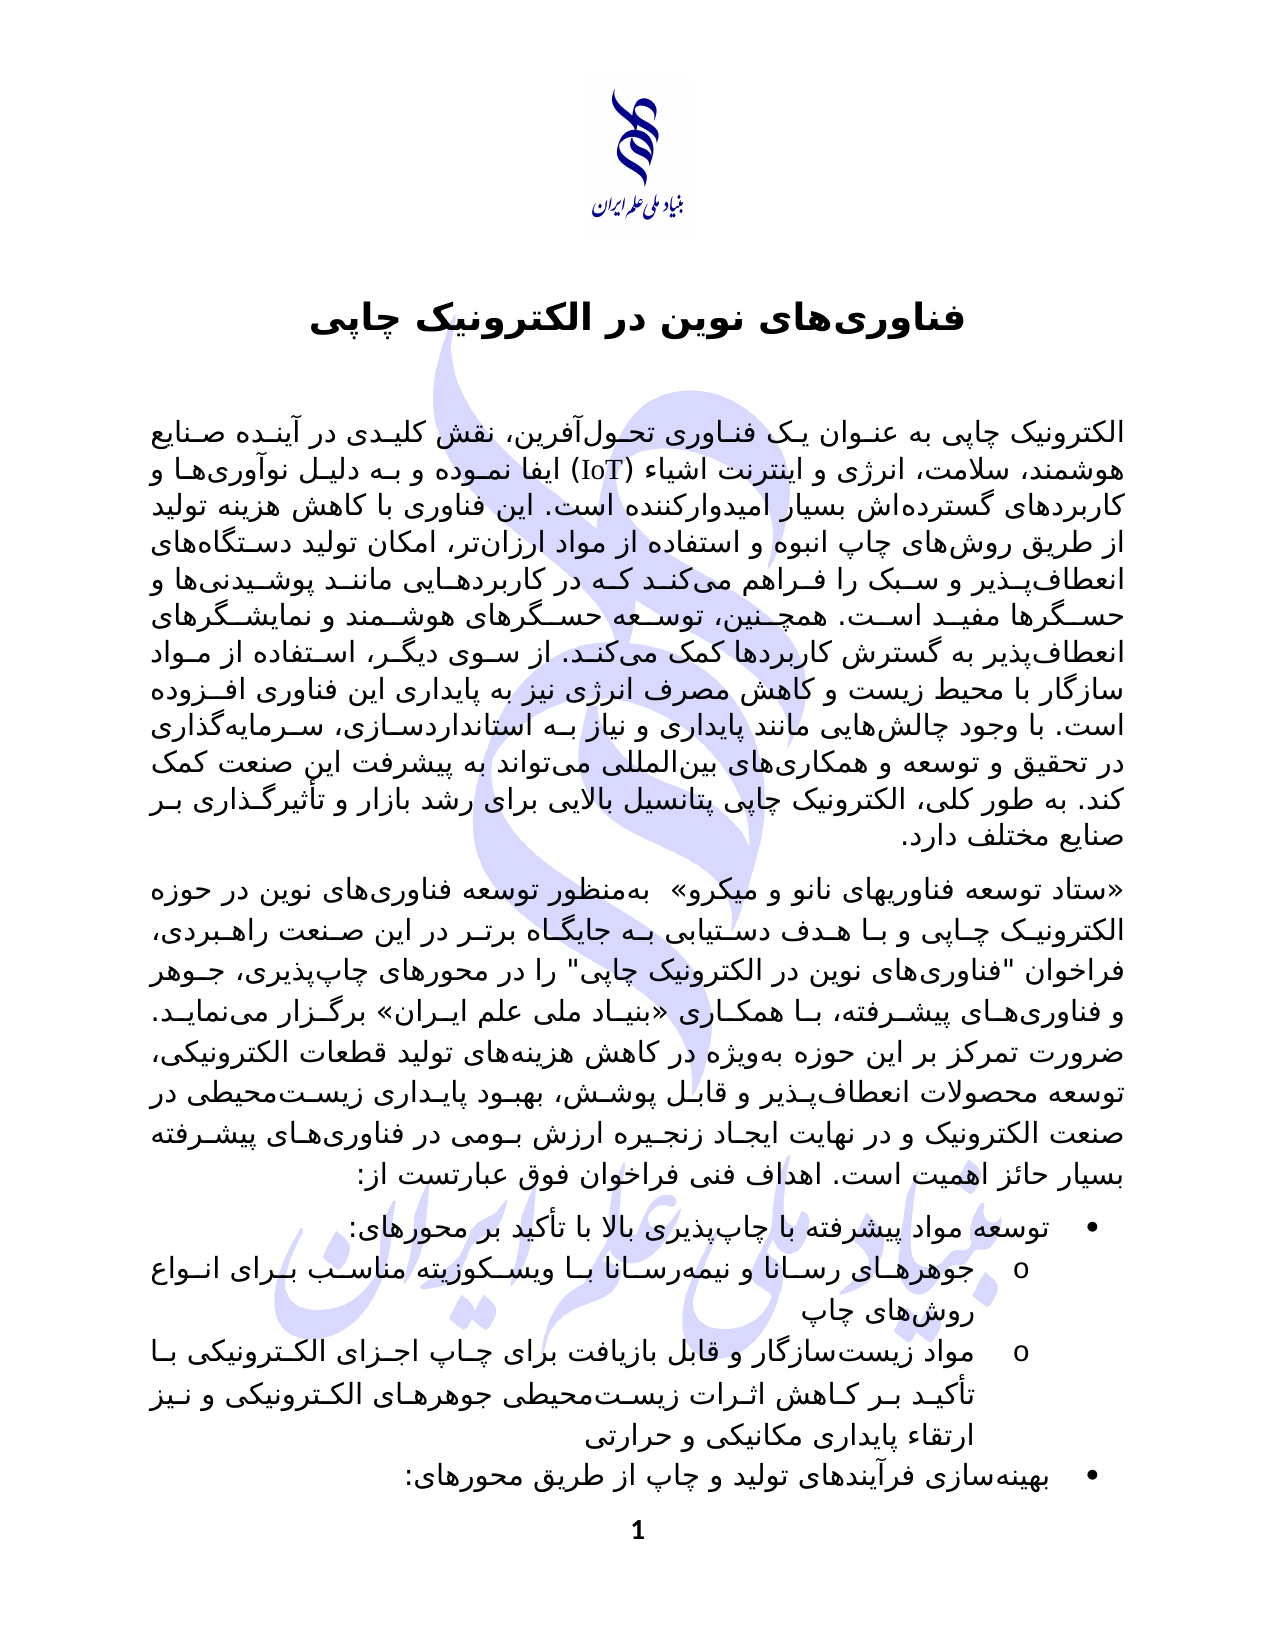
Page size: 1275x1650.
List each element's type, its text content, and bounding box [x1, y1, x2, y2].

list جوهرهای رسانا و نیمه‌رسانا با ویسکوزیته مناسب برای انواع روش‌های چاپ [150, 1251, 1012, 1328]
list توسعه مواد پیشرفته با چاپ‌پذیری بالا با تأکید بر محورهای: [150, 1210, 1087, 1244]
text «ستاد توسعه فناوریهای نانو و میکرو» به‌منظور توسعه فناوری‌های نوین در حوزه الکترونیک چاپی و با هدف دستیابی به جایگاه برتر در این صنعت راهبردی، فراخوان "فناوری‌های نوین در الکترونیک چاپی" را در محورهای چاپ‌پذیری، جوهر و فناوری‌های پیشرفته، با همکاری «بنیاد ملی علم ایران» برگزار می‌نماید. ضرورت تمرکز بر این حوزه به‌ویژه در کاهش هزینه‌های تولید قطعات الکترونیکی، توسعه محصولات انعطاف‌پذیر و قابل پوشش، بهبود پایداری زیست‌محیطی در صنعت الکترونیک و در نهایت ایجاد زنجیره ارزش بومی در فناوری‌های پیشرفته بسیار حائز اهمیت است. اهداف فنی فراخوان فوق عبارتست از: [150, 872, 1125, 1191]
text فناوری‌های نوین در الکترونیک چاپی [150, 295, 1125, 339]
list بهینه‌سازی فرآیندهای تولید و چاپ از طریق محورهای: [150, 1458, 1087, 1492]
picture [582, 75, 693, 243]
text الکترونیک چاپی به عنوان یک فناوری تحول‌آفرین، نقش کلیدی در آینده صنایع هوشمند، سلامت، انرژی و اینترنت اشیاء (IoT) ایفا نموده و به دلیل نوآوری‌ها و کاربردهای گسترده‌اش بسیار امیدوارکننده است. این فناوری با کاهش هزینه تولید از طریق روش‌های چاپ انبوه و استفاده از مواد ارزان‌تر، امکان تولید دستگاه‌های انعطاف‌پذیر و سبک را فراهم می‌کند که در کاربردهایی مانند پوشیدنی‌ها و حسگرها مفید است. همچنین، توسعه حسگرهای هوشمند و نمایشگرهای انعطاف‌پذیر به گسترش کاربردها کمک می‌کند. از سوی دیگر، استفاده از مواد سازگار با محیط زیست و کاهش مصرف انرژی نیز به پایداری این فناوری افزوده است. با وجود چالش‌هایی مانند پایداری و نیاز به استانداردسازی، سرمایه‌گذاری در تحقیق و توسعه و همکاری‌های بین‌المللی می‌تواند به پیشرفت این صنعت کمک کند. به طور کلی، الکترونیک چاپی پتانسیل بالایی برای رشد بازار و تأثیرگذاری بر صنایع مختلف دارد. [150, 415, 1125, 853]
list مواد زیست‌سازگار و قابل بازیافت برای چاپ اجزای الکترونیکی با تأکید بر کاهش اثرات زیست‌محیطی جوهرهای الکترونیکی و نیز ارتقاء پایداری مکانیکی و حرارتی [150, 1334, 1012, 1452]
